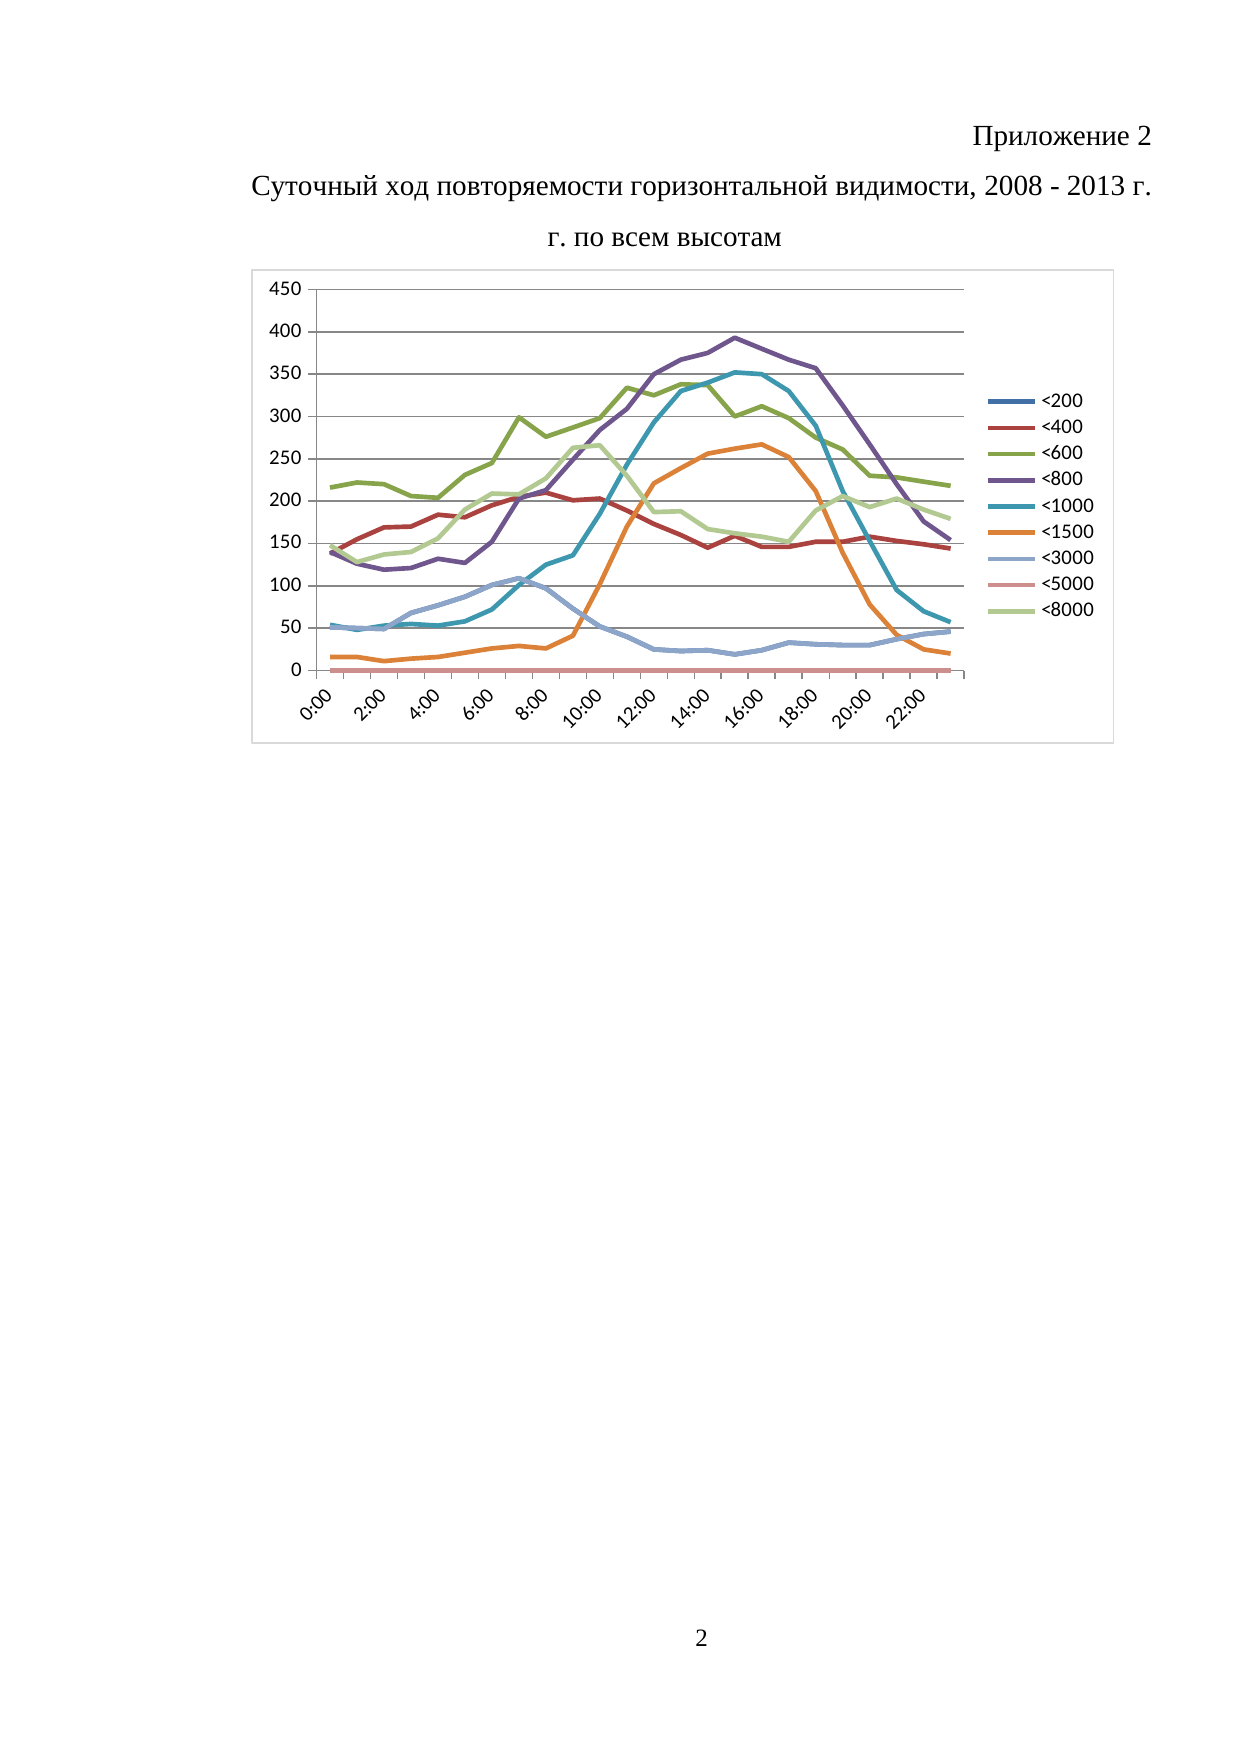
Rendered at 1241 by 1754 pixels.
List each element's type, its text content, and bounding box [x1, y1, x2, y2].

text Суточный ход повторяемости горизонтальной видимости, 2008 - 2013 г. г. по всем высотам [177, 168, 1152, 252]
text Приложение 2 [177, 118, 1152, 152]
